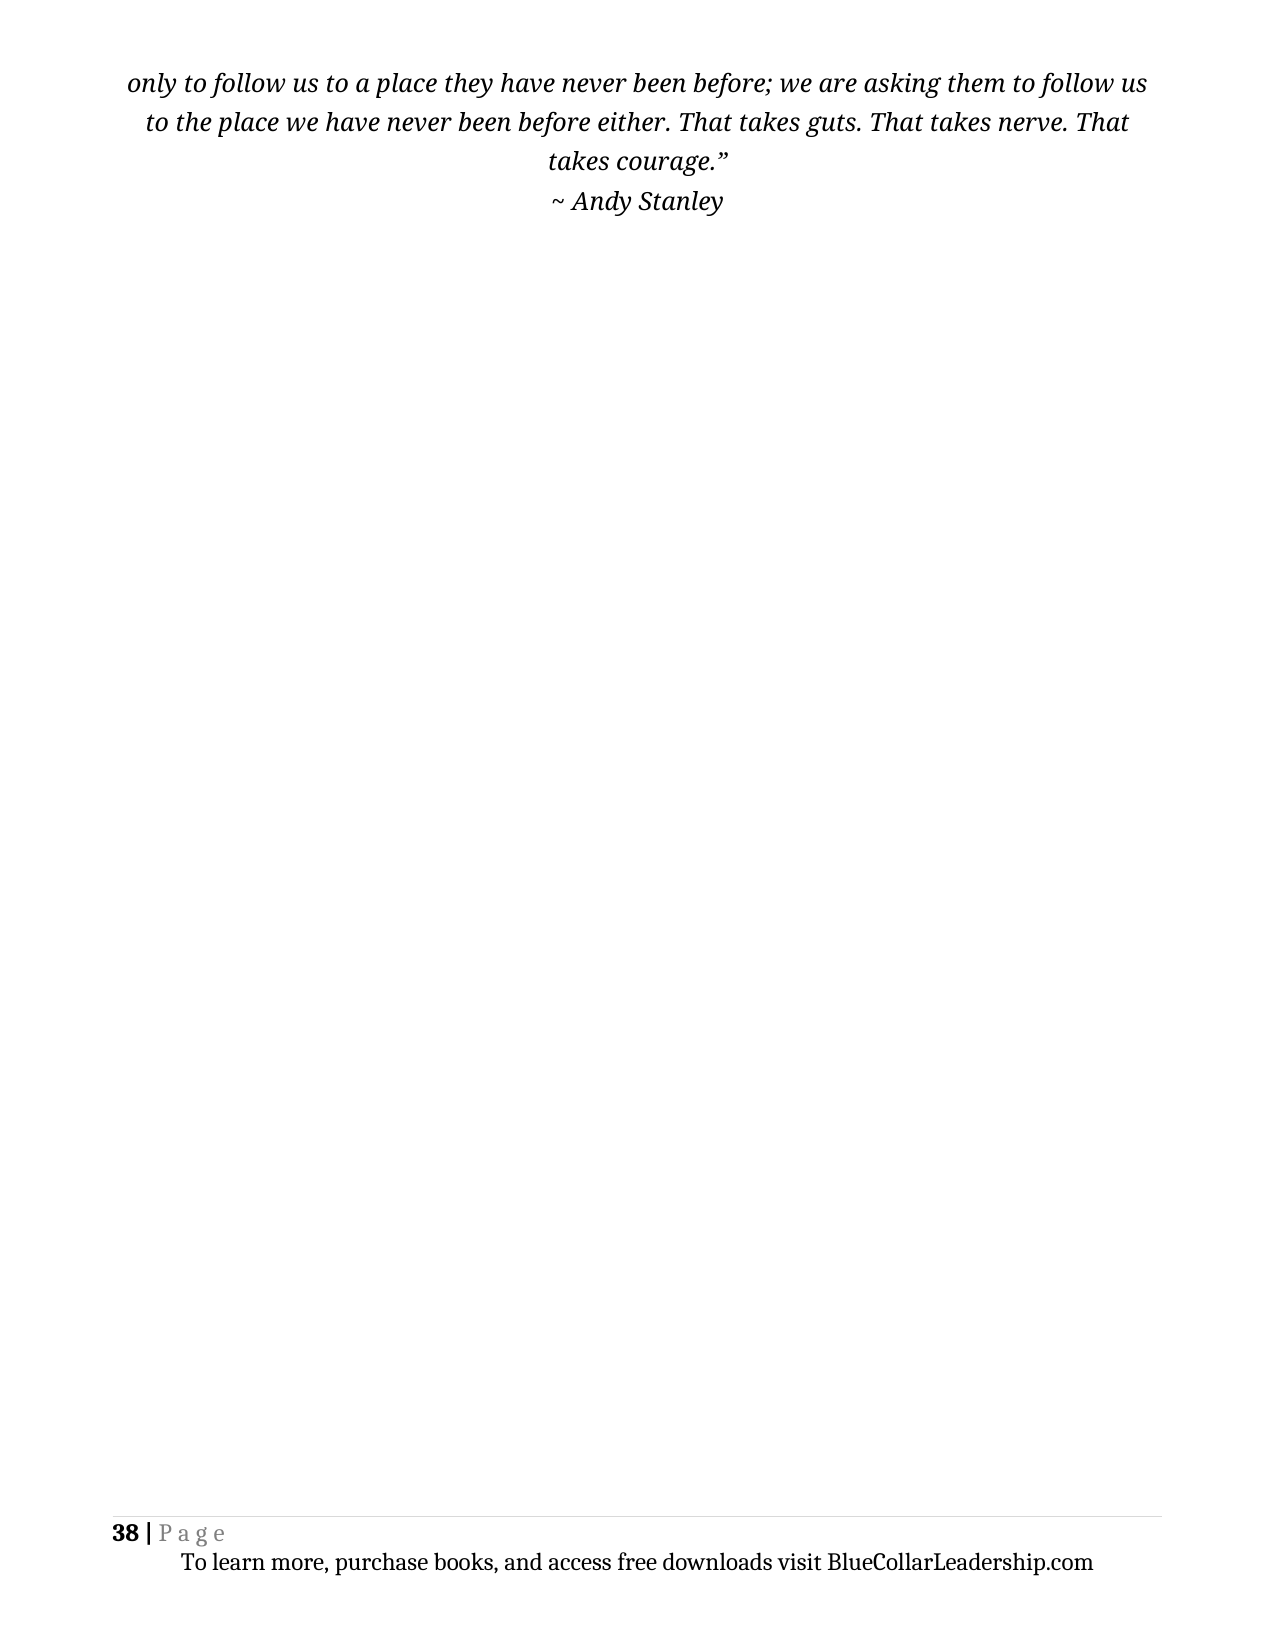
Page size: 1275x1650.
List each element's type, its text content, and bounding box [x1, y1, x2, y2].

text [112, 66, 1162, 178]
text ~ Andy Stanley [112, 183, 1162, 217]
